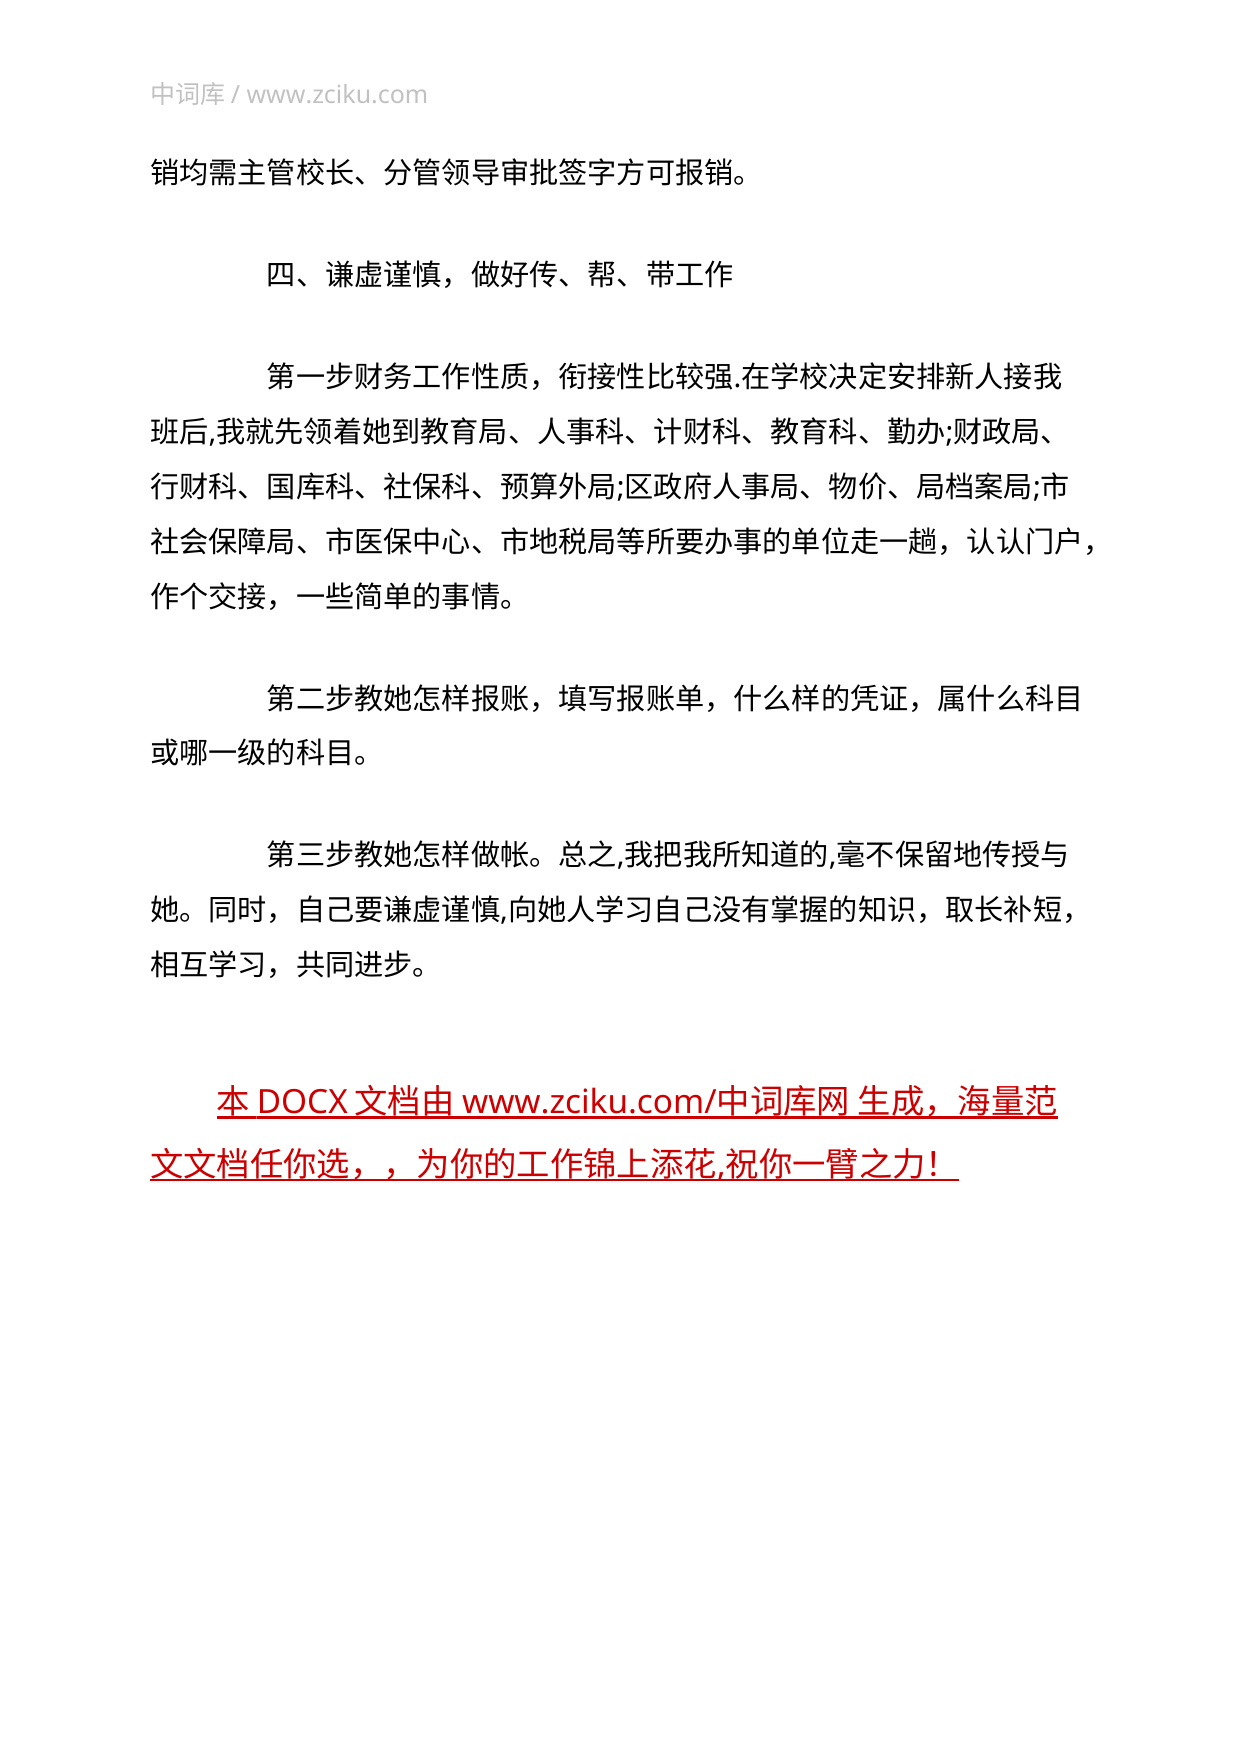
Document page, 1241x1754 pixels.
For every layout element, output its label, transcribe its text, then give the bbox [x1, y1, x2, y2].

text 本DOCX文档由 www.zciku.com/中词库网 生成，海量范文文档任你选，，为你的工作锦上添花,祝你一臂之力！ [150, 1075, 1090, 1186]
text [150, 150, 1090, 192]
text 第一步财务工作性质，衔接性比较强.在学校决定安排新人接我班后,我就先领着她到教育局、人事科、计财科、教育科、勤办;财政局、行财科、国库科、社保科、预算外局;区政府人事局、物价、局档案局;市社会保障局、市医保中心、市地税局等所要办事的单位走一趟，认认门户，作个交接，一些简单的事情。 [150, 353, 1090, 616]
text 第二步教她怎样报账，填写报账单，什么样的凭证，属什么科目或哪一级的科目。 [150, 675, 1090, 772]
text 四、谦虚谨慎，做好传、帮、带工作 [150, 252, 1090, 294]
text 第三步教她怎样做帐。总之,我把我所知道的,毫不保留地传授与她。同时，自己要谦虚谨慎,向她人学习自己没有掌握的知识，取长补短，相互学习，共同进步。 [150, 832, 1090, 984]
